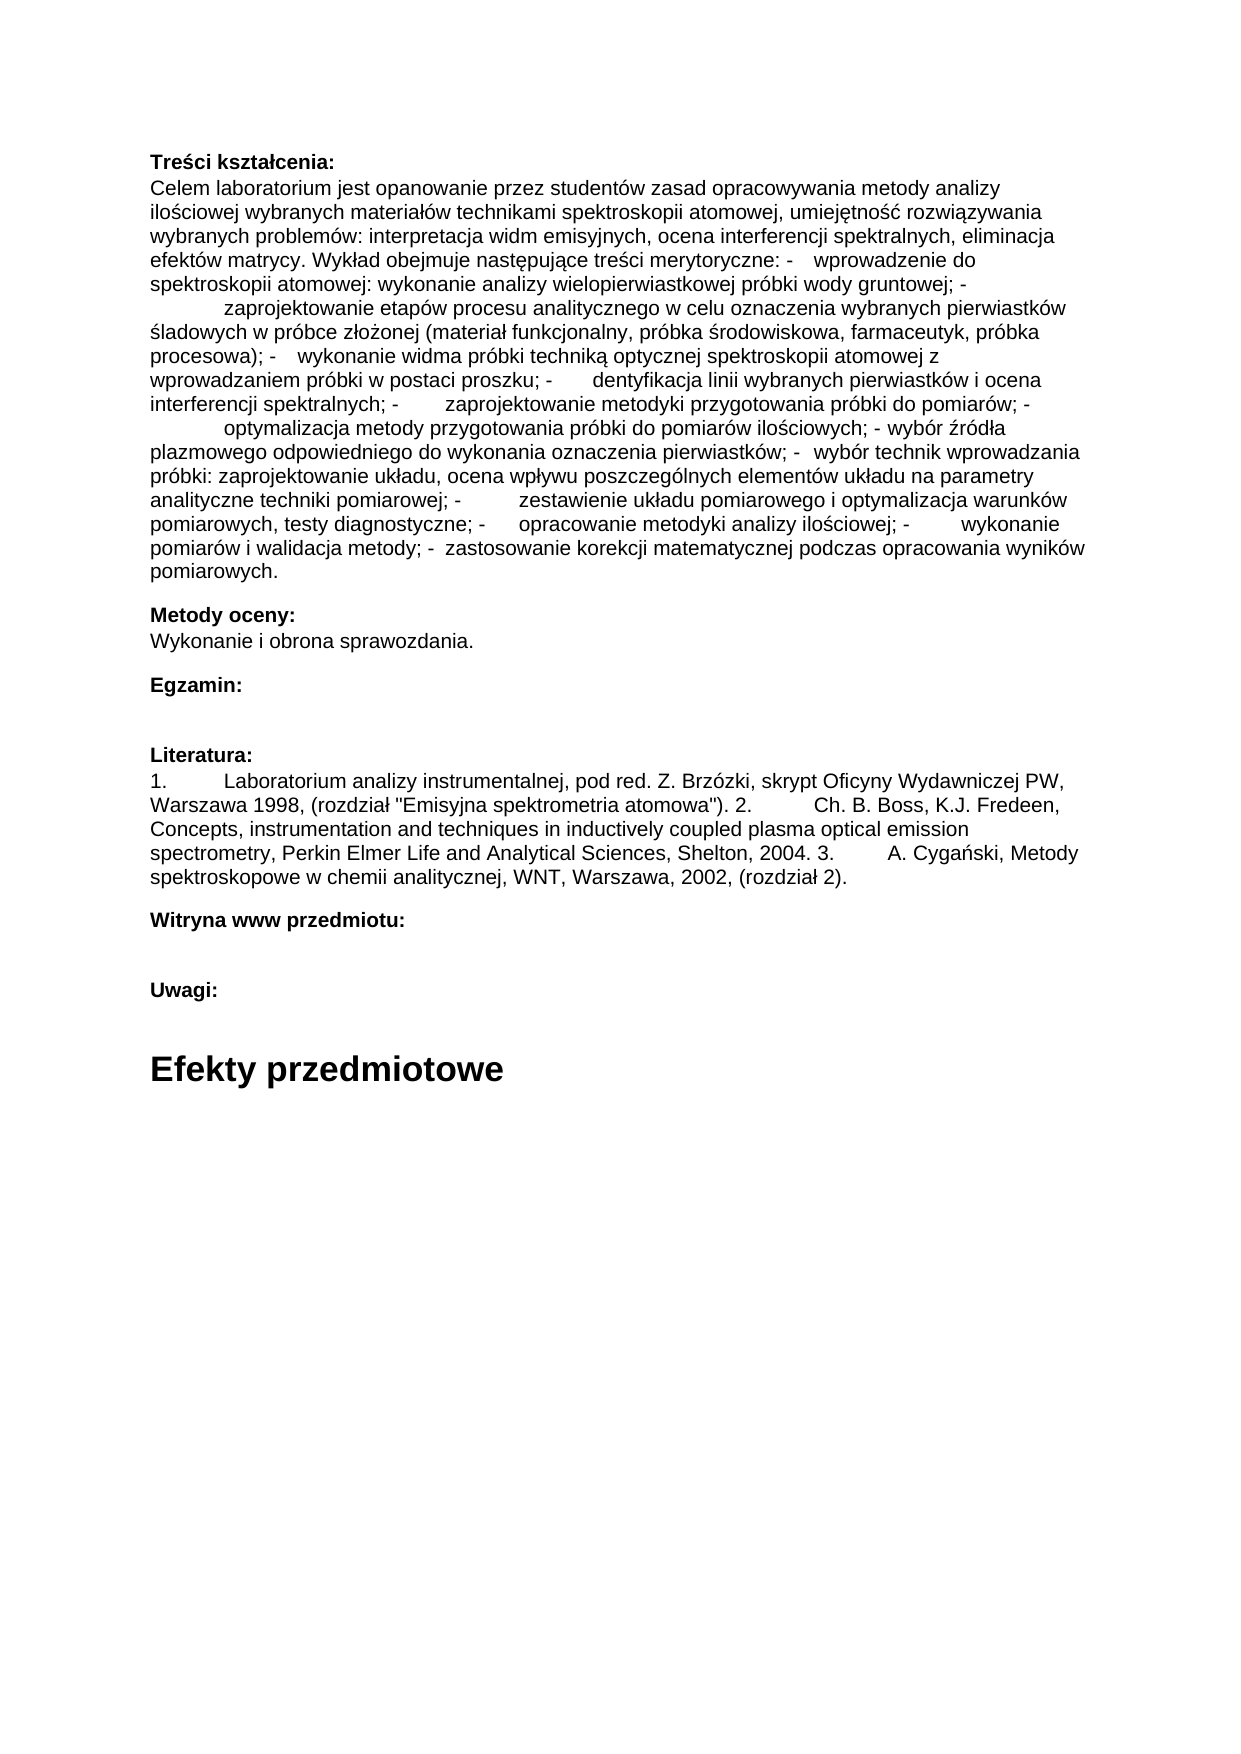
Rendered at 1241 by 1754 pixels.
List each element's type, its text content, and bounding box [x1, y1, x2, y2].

text Witryna www przedmiotu: [150, 908, 1090, 932]
text Metody oceny: [150, 603, 1090, 627]
text 1. Laboratorium analizy instrumentalnej, pod red. Z. Brzózki, skrypt Oficyny Wydawniczej PW, Warszawa 1998, (rozdział "Emisyjna spektrometria atomowa"). 2. Ch. B. Boss, K.J. Fredeen, Concepts, instrumentation and techniques in inductively coupled plasma optical emission spectrometry, Perkin Elmer Life and Analytical Sciences, Shelton, 2004. 3. A. Cygański, Metody spektroskopowe w chemii analitycznej, WNT, Warszawa, 2002, (rozdział 2). [150, 769, 1090, 888]
text Celem laboratorium jest opanowanie przez studentów zasad opracowywania metody analizy ilościowej wybranych materiałów technikami spektroskopii atomowej, umiejętność rozwiązywania wybranych problemów: interpretacja widm emisyjnych, ocena interferencji spektralnych, eliminacja efektów matrycy. Wykład obejmuje następujące treści merytoryczne: - wprowadzenie do spektroskopii atomowej: wykonanie analizy wielopierwiastkowej próbki wody gruntowej; - zaprojektowanie etapów procesu analitycznego w celu oznaczenia wybranych pierwiastków śladowych w próbce złożonej (materiał funkcjonalny, próbka środowiskowa, farmaceutyk, próbka procesowa); - wykonanie widma próbki techniką optycznej spektroskopii atomowej z wprowadzaniem próbki w postaci proszku; - dentyfikacja linii wybranych pierwiastków i ocena interferencji spektralnych; - zaprojektowanie metodyki przygotowania próbki do pomiarów; - optymalizacja metody przygotowania próbki do pomiarów ilościowych; - wybór źródła plazmowego odpowiedniego do wykonania oznaczenia pierwiastków; - wybór technik wprowadzania próbki: zaprojektowanie układu, ocena wpływu poszczególnych elementów układu na parametry analityczne techniki pomiarowej; - zestawienie układu pomiarowego i optymalizacja warunków pomiarowych, testy diagnostyczne; - opracowanie metodyki analizy ilościowej; - wykonanie pomiarów i walidacja metody; - zastosowanie korekcji matematycznej podczas opracowania wyników pomiarowych. [150, 176, 1090, 583]
text Wykonanie i obrona sprawozdania. [150, 629, 1090, 653]
text Egzamin: [150, 673, 1090, 697]
text Literatura: [150, 743, 1090, 767]
text Uwagi: [150, 978, 1090, 1002]
text Treści kształcenia: [150, 150, 1090, 174]
subtitle Efekty przedmiotowe [150, 1048, 1090, 1089]
